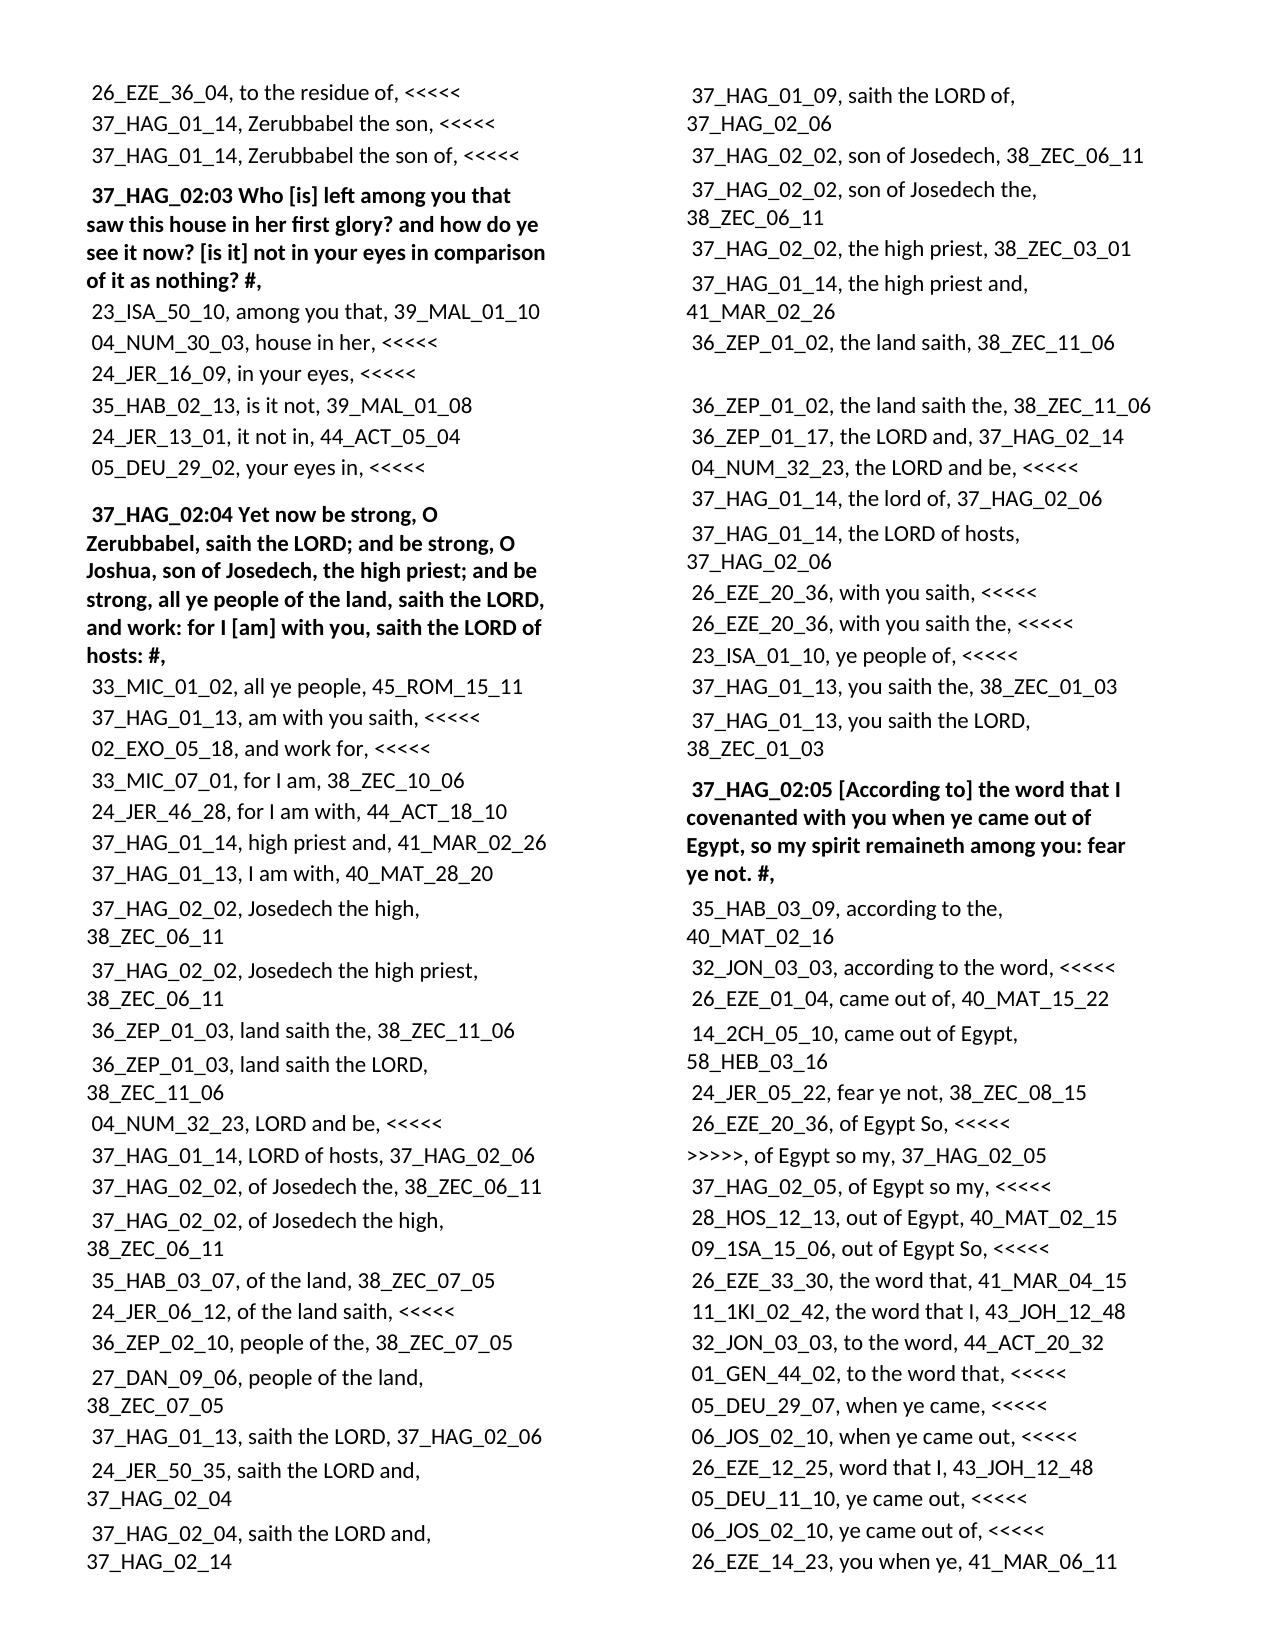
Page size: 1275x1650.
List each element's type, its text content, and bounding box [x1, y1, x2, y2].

table_cell >>>>>, of Egypt so my, 37_HAG_02_05 [675, 1138, 1164, 1169]
table_cell 37_HAG_02_02, Josedech the high priest, 38_ZEC_06_11 [75, 950, 564, 1012]
table_cell 32_JON_03_03, to the word, 44_ACT_20_32 [675, 1325, 1164, 1356]
table_cell 37_HAG_01_13, saith the LORD, 37_HAG_02_06 [75, 1419, 564, 1450]
table_cell 14_2CH_05_10, came out of Egypt, 58_HEB_03_16 [675, 1013, 1164, 1075]
table_cell 37_HAG_01_13, you saith the LORD, 38_ZEC_01_03 [675, 700, 1164, 762]
table_cell 33_MIC_01_02, all ye people, 45_ROM_15_11 [75, 669, 564, 700]
table_cell 04_NUM_32_23, the LORD and be, <<<<< [675, 450, 1164, 481]
table_cell 26_EZE_20_36, of Egypt So, <<<<< [675, 1106, 1164, 1137]
table_cell 05_DEU_29_07, when ye came, <<<<< [675, 1388, 1164, 1419]
table_cell 37_HAG_02:04 Yet now be strong, O Zerubbabel, saith the LORD; and be strong, O Joshua, son of Josedech, the high priest; and be strong, all ye people of the land, saith the LORD, and work: for I [am] with you, saith the LORD of hosts: #, [75, 481, 564, 669]
table_cell 11_1KI_02_42, the word that I, 43_JOH_12_48 [675, 1294, 1164, 1325]
table_cell 37_HAG_01_13, you saith the, 38_ZEC_01_03 [675, 669, 1164, 700]
table_cell 26_EZE_01_04, came out of, 40_MAT_15_22 [675, 981, 1164, 1012]
table_cell 37_HAG_02_02, son of Josedech the, 38_ZEC_06_11 [675, 169, 1164, 231]
table_cell 24_JER_13_01, it not in, 44_ACT_05_04 [75, 419, 564, 450]
table_cell 37_HAG_01_14, the lord of, 37_HAG_02_06 [675, 481, 1164, 512]
table_cell 36_ZEP_01_02, the land saith the, 38_ZEC_11_06 [675, 356, 1164, 419]
table_cell 37_HAG_01_13, am with you saith, <<<<< [75, 700, 564, 731]
table_cell 06_JOS_02_10, when ye came out, <<<<< [675, 1419, 1164, 1450]
table_cell 23_ISA_50_10, among you that, 39_MAL_01_10 [75, 294, 564, 325]
table_cell 37_HAG_02_04, saith the LORD and, 37_HAG_02_14 [75, 1513, 564, 1575]
table_cell 04_NUM_30_03, house in her, <<<<< [75, 325, 564, 356]
table_cell 37_HAG_01_09, saith the LORD of, 37_HAG_02_06 [675, 75, 1164, 137]
table_cell 26_EZE_20_36, with you saith, <<<<< [675, 575, 1164, 606]
table_cell 36_ZEP_02_10, people of the, 38_ZEC_07_05 [75, 1325, 564, 1356]
table_cell 36_ZEP_01_03, land saith the LORD, 38_ZEC_11_06 [75, 1044, 564, 1106]
table_cell 23_ISA_01_10, ye people of, <<<<< [675, 638, 1164, 669]
table_cell 35_HAB_03_09, according to the, 40_MAT_02_16 [675, 888, 1164, 950]
table_cell 37_HAG_02_02, son of Josedech, 38_ZEC_06_11 [675, 138, 1164, 169]
table_cell 35_HAB_02_13, is it not, 39_MAL_01_08 [75, 388, 564, 419]
table_cell 09_1SA_15_06, out of Egypt So, <<<<< [675, 1231, 1164, 1262]
table_cell 26_EZE_14_23, you when ye, 41_MAR_06_11 [675, 1544, 1164, 1575]
table_cell 05_DEU_29_02, your eyes in, <<<<< [75, 450, 564, 481]
table_cell 01_GEN_44_02, to the word that, <<<<< [675, 1356, 1164, 1387]
table_cell 37_HAG_01_14, Zerubbabel the son of, <<<<< [75, 138, 564, 169]
table_cell 37_HAG_01_14, high priest and, 41_MAR_02_26 [75, 825, 564, 856]
table_cell 37_HAG_02_05, of Egypt so my, <<<<< [675, 1169, 1164, 1200]
table_cell 27_DAN_09_06, people of the land, 38_ZEC_07_05 [75, 1356, 564, 1419]
table_cell 37_HAG_01_14, the LORD of hosts, 37_HAG_02_06 [675, 513, 1164, 575]
table_cell 04_NUM_32_23, LORD and be, <<<<< [75, 1106, 564, 1137]
table_cell 37_HAG_01_14, the high priest and, 41_MAR_02_26 [675, 263, 1164, 325]
table_cell 37_HAG_02:03 Who [is] left among you that saw this house in her first glory? and how do ye see it now? [is it] not in your eyes in comparison of it as nothing? #, [75, 169, 564, 294]
table_cell 24_JER_06_12, of the land saith, <<<<< [75, 1294, 564, 1325]
table_cell 26_EZE_36_04, to the residue of, <<<<< [75, 75, 564, 106]
table_cell 26_EZE_12_25, word that I, 43_JOH_12_48 [675, 1450, 1164, 1481]
table_cell 37_HAG_02_02, of Josedech the high, 38_ZEC_06_11 [75, 1200, 564, 1262]
table_cell 33_MIC_07_01, for I am, 38_ZEC_10_06 [75, 763, 564, 794]
table_cell 36_ZEP_01_17, the LORD and, 37_HAG_02_14 [675, 419, 1164, 450]
table_cell 36_ZEP_01_02, the land saith, 38_ZEC_11_06 [675, 325, 1164, 356]
table_cell 37_HAG_02_02, Josedech the high, 38_ZEC_06_11 [75, 888, 564, 950]
table_cell 02_EXO_05_18, and work for, <<<<< [75, 731, 564, 762]
table_cell 26_EZE_20_36, with you saith the, <<<<< [675, 606, 1164, 637]
table_cell 24_JER_16_09, in your eyes, <<<<< [75, 356, 564, 387]
table_cell 05_DEU_11_10, ye came out, <<<<< [675, 1481, 1164, 1512]
table_cell 24_JER_46_28, for I am with, 44_ACT_18_10 [75, 794, 564, 825]
table_cell 32_JON_03_03, according to the word, <<<<< [675, 950, 1164, 981]
table_cell 24_JER_50_35, saith the LORD and, 37_HAG_02_04 [75, 1450, 564, 1512]
table_cell 36_ZEP_01_03, land saith the, 38_ZEC_11_06 [75, 1013, 564, 1044]
table_cell 24_JER_05_22, fear ye not, 38_ZEC_08_15 [675, 1075, 1164, 1106]
table_cell 37_HAG_01_13, I am with, 40_MAT_28_20 [75, 856, 564, 887]
table_cell 28_HOS_12_13, out of Egypt, 40_MAT_02_15 [675, 1200, 1164, 1231]
table_cell 37_HAG_02:05 [According to] the word that I covenanted with you when ye came out of Egypt, so my spirit remaineth among you: fear ye not. #, [675, 763, 1164, 887]
table_cell 06_JOS_02_10, ye came out of, <<<<< [675, 1513, 1164, 1544]
table_cell 35_HAB_03_07, of the land, 38_ZEC_07_05 [75, 1263, 564, 1294]
table_cell 37_HAG_01_14, LORD of hosts, 37_HAG_02_06 [75, 1138, 564, 1169]
table_cell 26_EZE_33_30, the word that, 41_MAR_04_15 [675, 1263, 1164, 1294]
table_cell 37_HAG_02_02, the high priest, 38_ZEC_03_01 [675, 231, 1164, 262]
table_cell 37_HAG_02_02, of Josedech the, 38_ZEC_06_11 [75, 1169, 564, 1200]
table_cell 37_HAG_01_14, Zerubbabel the son, <<<<< [75, 106, 564, 137]
